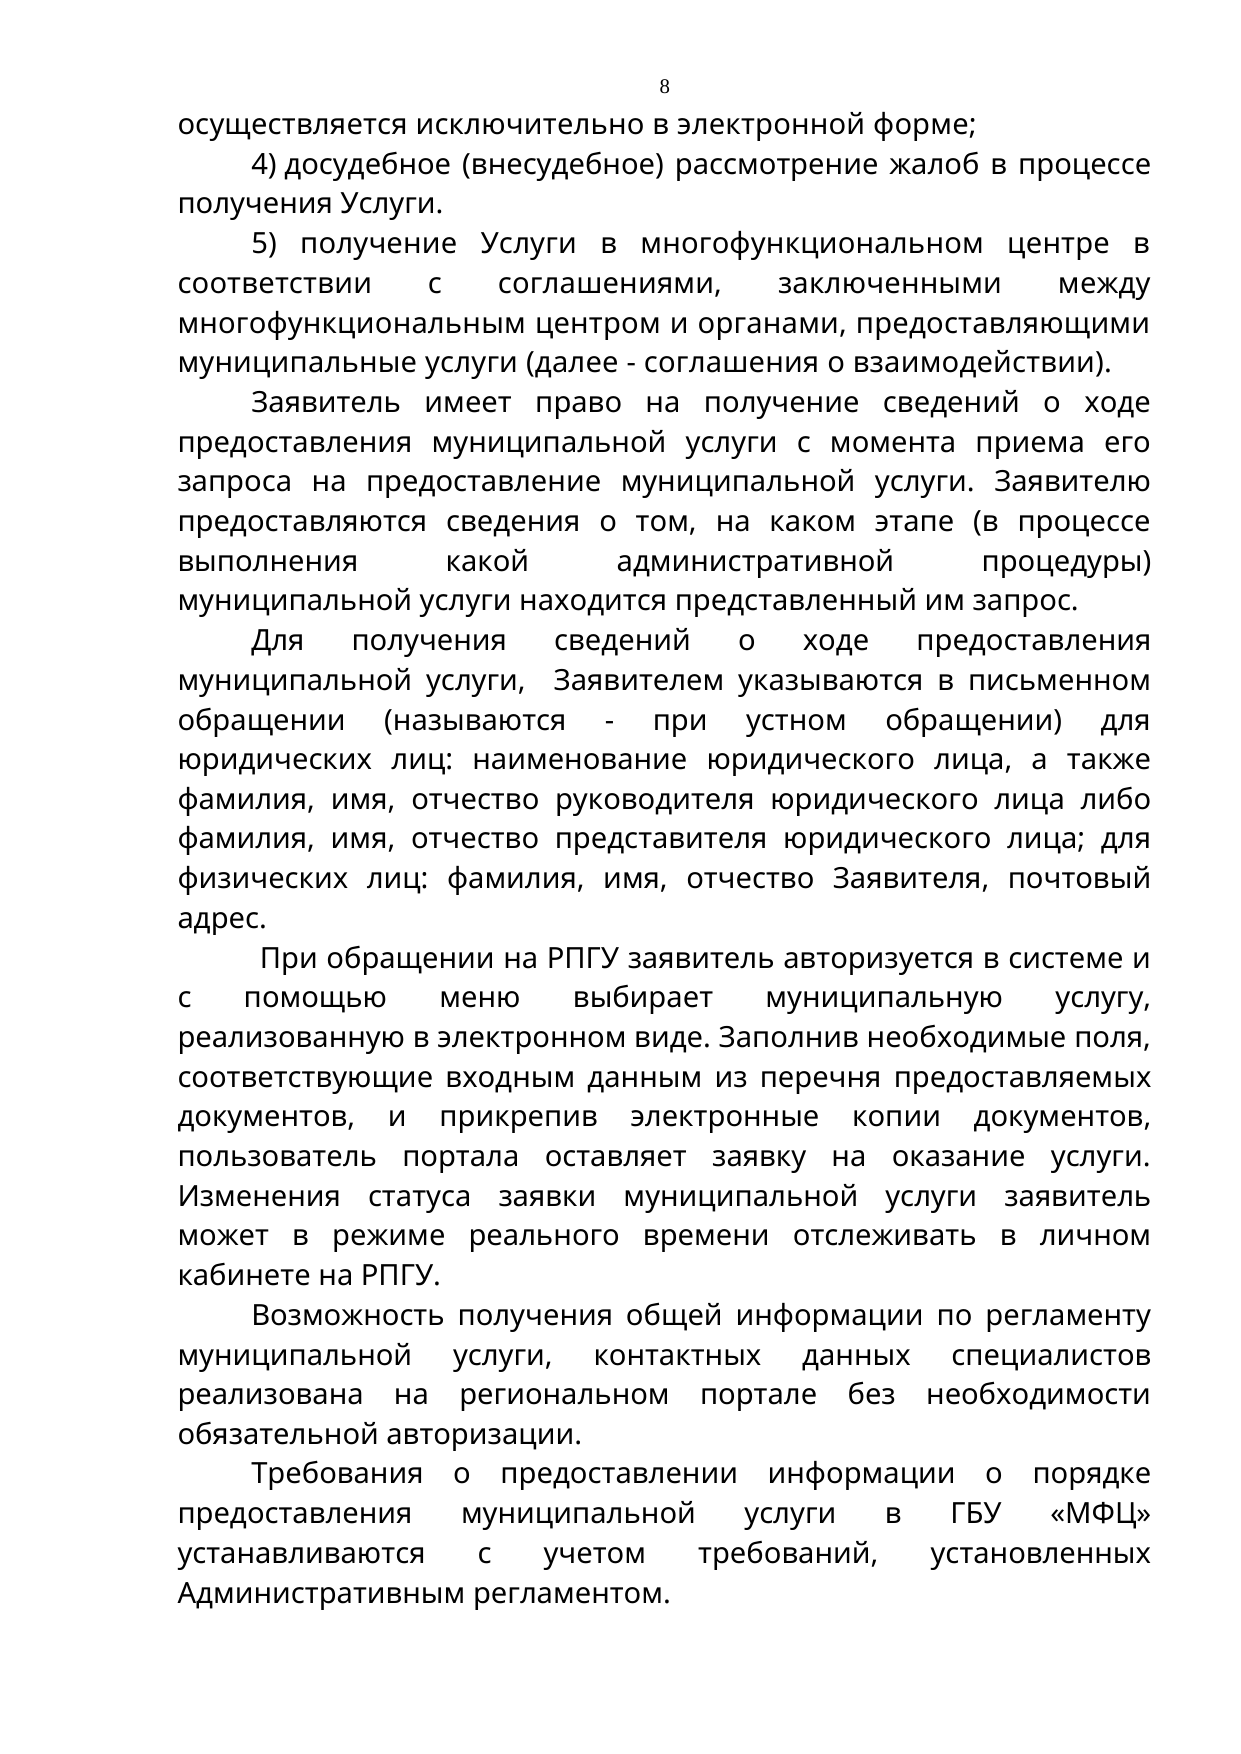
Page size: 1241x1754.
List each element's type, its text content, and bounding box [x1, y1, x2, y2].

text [177, 103, 1152, 143]
text 4) досудебное (внесудебное) рассмотрение жалоб в процессе получения Услуги. [177, 143, 1152, 222]
text Для получения сведений о ходе предоставления муниципальной услуги, Заявителем указываются в письменном обращении (называются - при устном обращении) для юридических лиц: наименование юридического лица, а также фамилия, имя, отчество руководителя юридического лица либо фамилия, имя, отчество представителя юридического лица; для физических лиц: фамилия, имя, отчество Заявителя, почтовый адрес. [177, 619, 1152, 937]
text Возможность получения общей информации по регламенту муниципальной услуги, контактных данных специалистов реализована на региональном портале без необходимости обязательной авторизации. [177, 1294, 1152, 1453]
text Заявитель имеет право на получение сведений о ходе предоставления муниципальной услуги с момента приема его запроса на предоставление муниципальной услуги. Заявителю предоставляются сведения о том, на каком этапе (в процессе выполнения какой административной процедуры) муниципальной услуги находится представленный им запрос. [177, 381, 1152, 619]
text Требования о предоставлении информации о порядке предоставления муниципальной услуги в ГБУ «МФЦ» устанавливаются с учетом требований, установленных Административным регламентом. [177, 1453, 1152, 1612]
text При обращении на РПГУ заявитель авторизуется в системе и с помощью меню выбирает муниципальную услугу, реализованную в электронном виде. Заполнив необходимые поля, соответствующие входным данным из перечня предоставляемых документов, и прикрепив электронные копии документов, пользователь портала оставляет заявку на оказание услуги. Изменения статуса заявки муниципальной услуги заявитель может в режиме реального времени отслеживать в личном кабинете на РПГУ. [177, 937, 1152, 1294]
text 5) получение Услуги в многофункциональном центре в соответствии с соглашениями, заключенными между многофункциональным центром и органами, предоставляющими муниципальные услуги (далее - соглашения о взаимодействии). [177, 222, 1152, 381]
